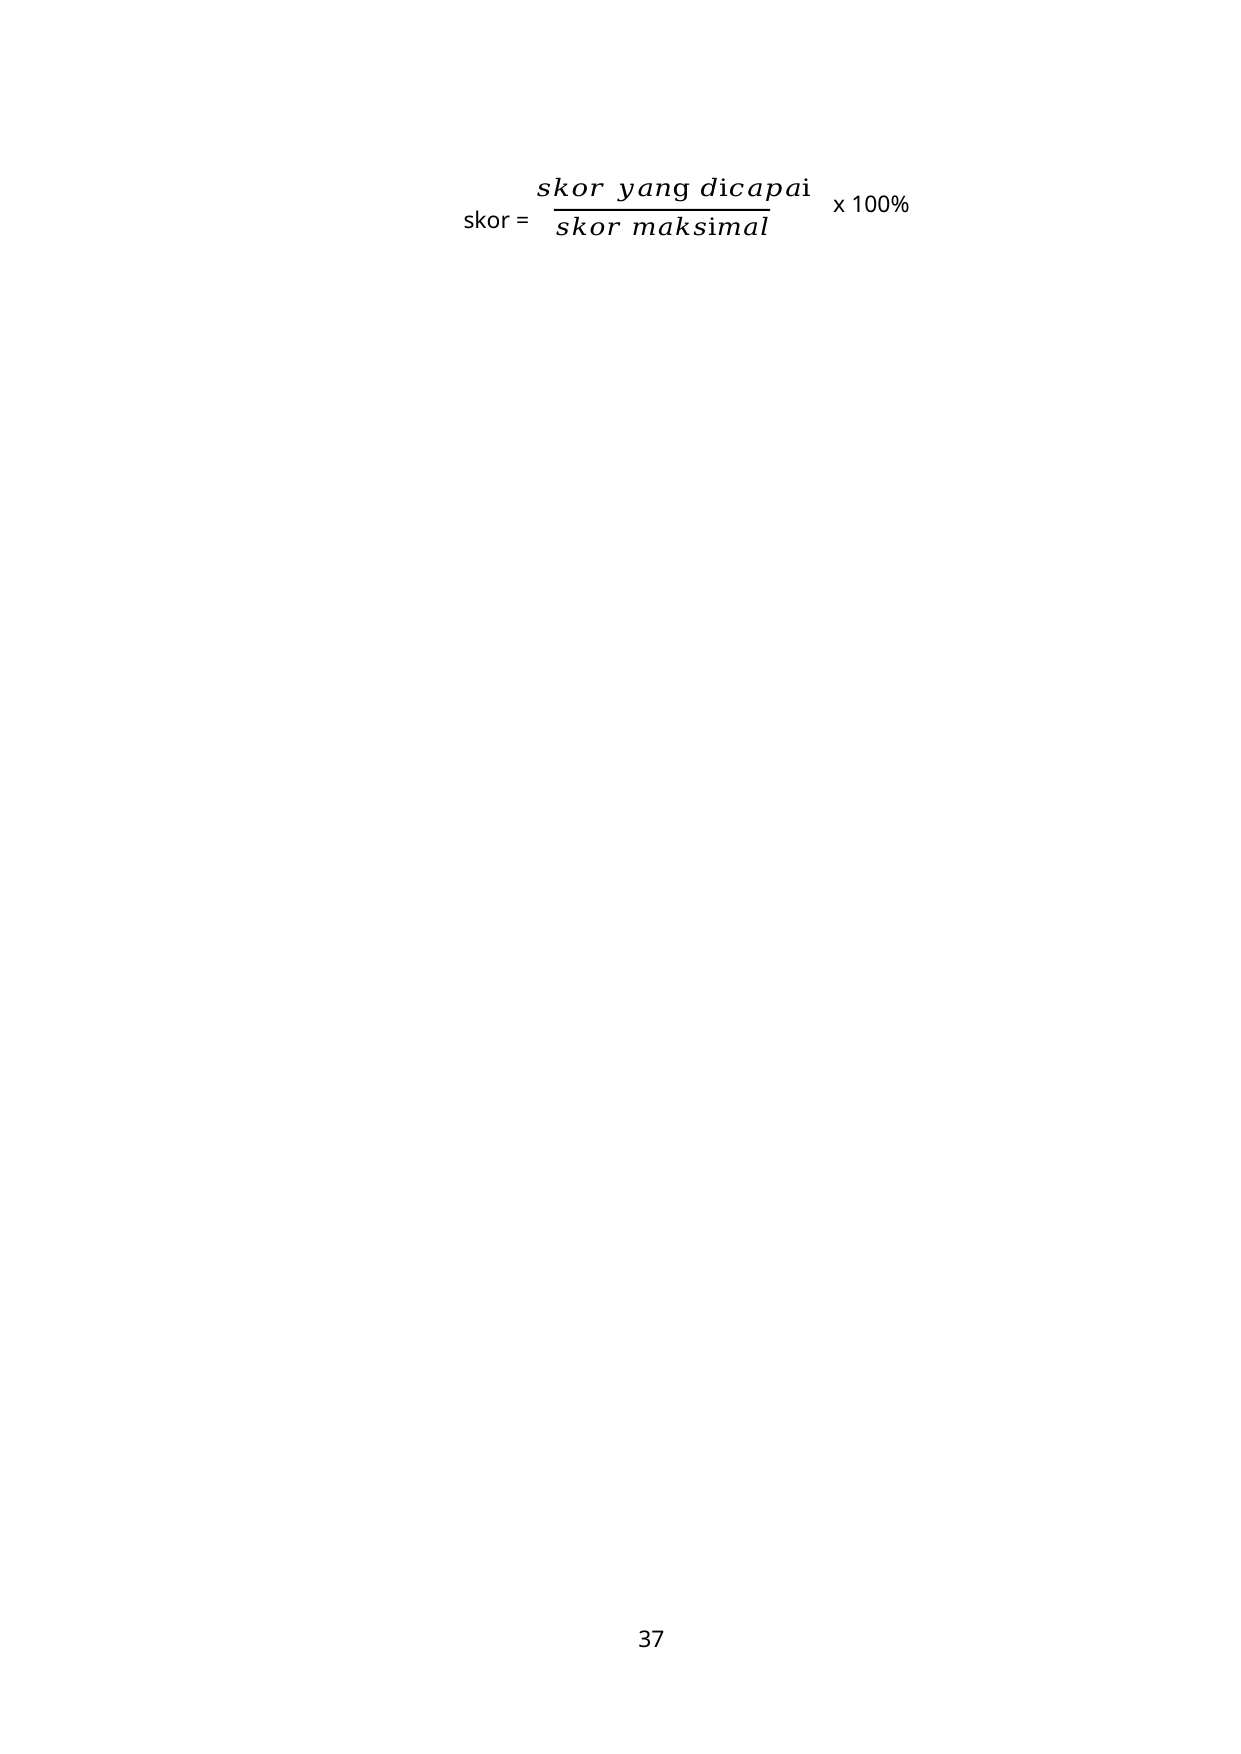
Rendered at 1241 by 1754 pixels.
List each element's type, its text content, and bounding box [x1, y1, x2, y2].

text 𝑠𝑘𝑜𝑟 𝑚𝑎𝑘𝑠i𝑚𝑎𝑙 x 100% [554, 211, 1221, 242]
text 𝑠𝑘𝑜𝑟 𝑦𝑎𝑛g 𝑑i𝑐𝑎𝑝𝑎i [535, 177, 1221, 202]
text skor = [135, 203, 529, 235]
